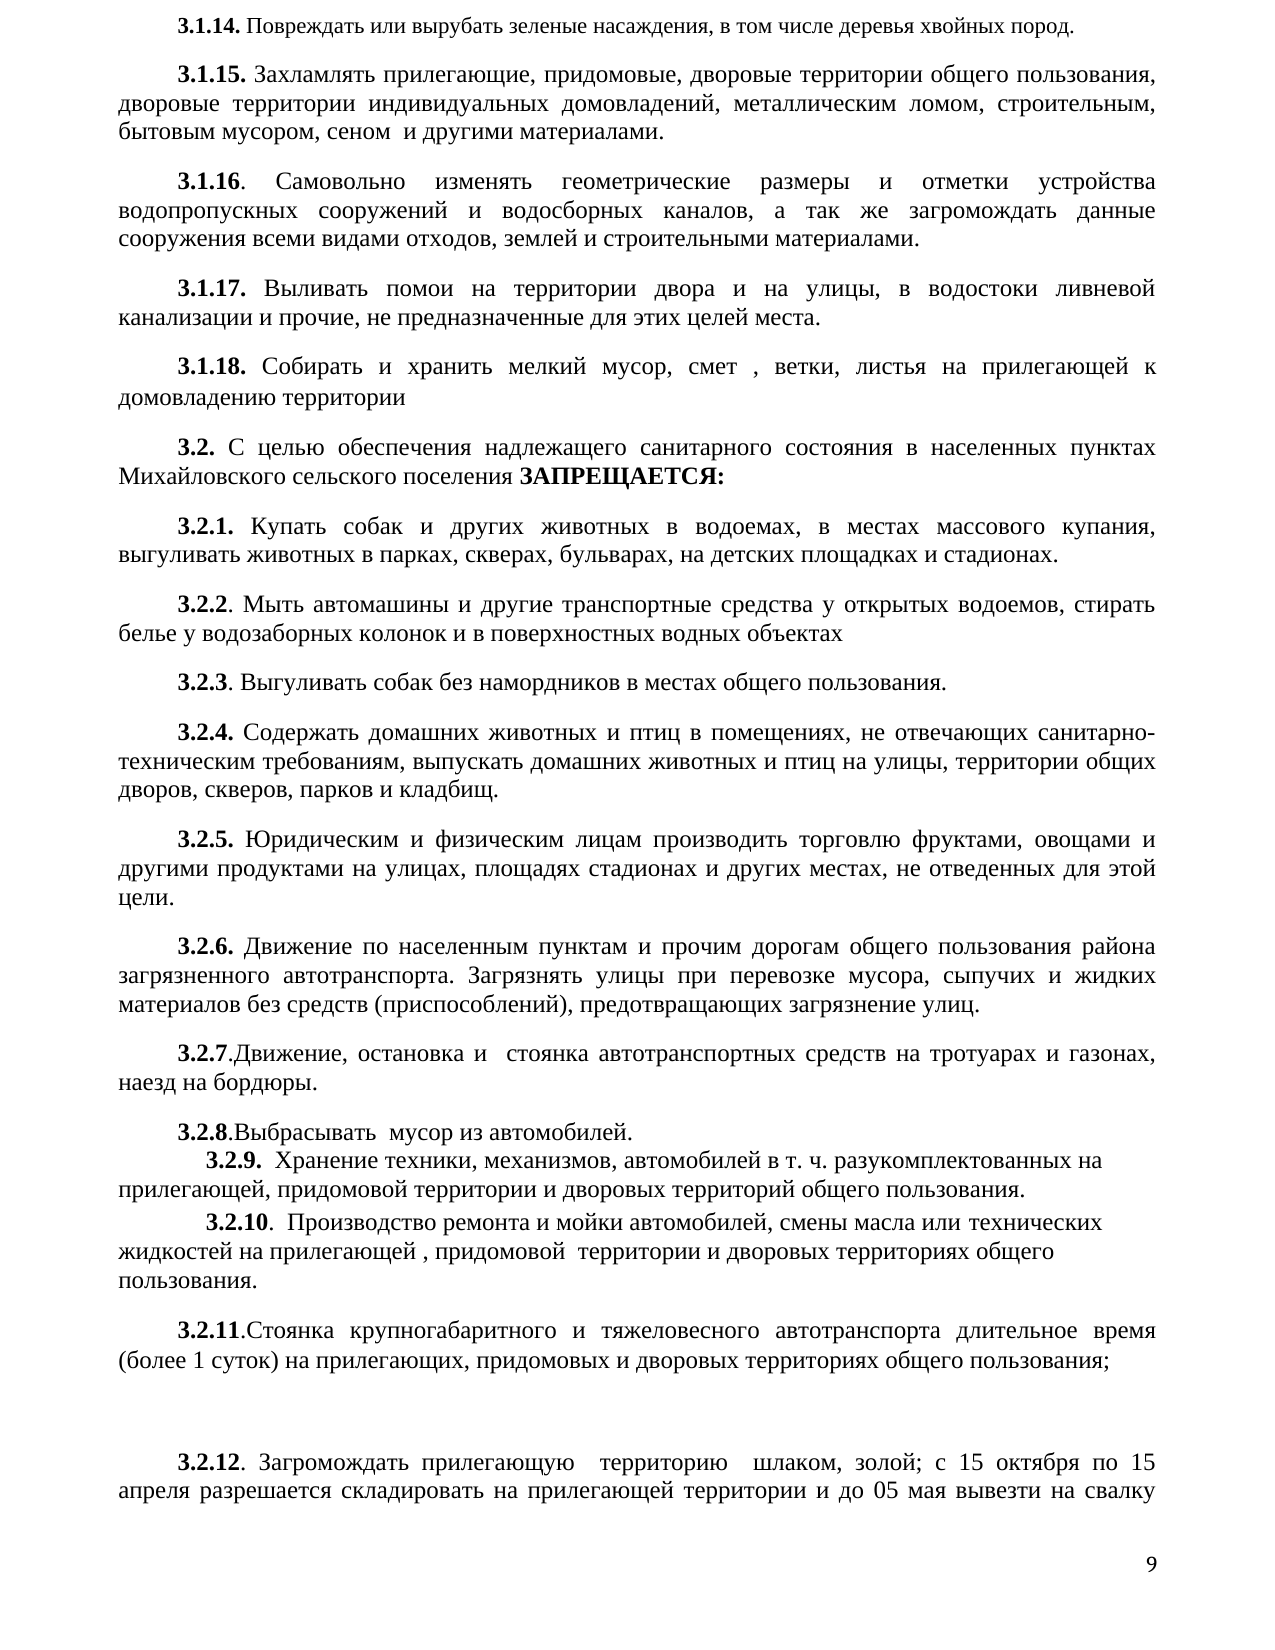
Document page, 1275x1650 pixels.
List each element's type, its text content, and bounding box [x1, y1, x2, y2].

text 3.2.4. Содержать домашних животных и птиц в помещениях, не отвечающих санитарно-техническим требованиям, выпускать домашних животных и птиц на улицы, территории общих дворов, скверов, парков и кладбищ. [118, 717, 1157, 803]
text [118, 1447, 1157, 1504]
text 3.1.17. Выливать помои на территории двора и на улицы, в водостоки ливневой канализации и прочие, не предназначенные для этих целей места. [118, 273, 1157, 331]
text 3.1.16. Самовольно изменять геометрические размеры и отметки устройства водопропускных сооружений и водосборных каналов, а так же загромождать данные сооружения всеми видами отходов, землей и строительными материалами. [118, 166, 1157, 252]
text 3.1.18. Собирать и хранить мелкий мусор, смет , ветки, листья на прилегающей к домовладению территории [118, 351, 1157, 410]
text 3.1.14. Повреждать или вырубать зеленые насаждения, в том числе деревья хвойных пород. [118, 12, 1157, 38]
text 3.2. С целью обеспечения надлежащего санитарного состояния в населенных пунктах Михайловского сельского поселения ЗАПРЕЩАЕТСЯ: [118, 432, 1157, 490]
text 3.2.11.Стоянка крупногабаритного и тяжеловесного автотранспорта длительное время (более 1 суток) на прилегающих, придомовых и дворовых территориях общего пользования; [118, 1315, 1157, 1374]
text 3.2.7.Движение, остановка и стоянка автотранспортных средств на тротуарах и газонах, наезд на бордюры. [118, 1038, 1157, 1096]
text 3.1.15. Захламлять прилегающие, придомовые, дворовые территории общего пользования, дворовые территории индивидуальных домовладений, металлическим ломом, строительным, бытовым мусором, сеном и другими материалами. [118, 59, 1157, 145]
text 3.2.1. Купать собак и других животных в водоемах, в местах массового купания, выгуливать животных в парках, скверах, бульварах, на детских площадках и стадионах. [118, 511, 1157, 568]
text 3.2.8.Выбрасывать мусор из автомобилей. 3.2.9. Хранение техники, механизмов, автомобилей в т. ч. разукомплектованных на прилегающей, придомовой территории и дворовых территорий общего пользования. 3.2.10. Производство ремонта и мойки автомобилей, смены масла или технических жидкостей на прилегающей , придомовой территории и дворовых территориях общего пользования. [118, 1117, 1157, 1294]
text 3.2.2. Мыть автомашины и другие транспортные средства у открытых водоемов, стирать белье у водозаборных колонок и в поверхностных водных объектах [118, 589, 1157, 647]
text 3.2.6. Движение по населенным пунктам и прочим дорогам общего пользования района загрязненного автотранспорта. Загрязнять улицы при перевозке мусора, сыпучих и жидких материалов без средств (приспособлений), предотвращающих загрязнение улиц. [118, 931, 1157, 1017]
text 3.2.3. Выгуливать собак без намордников в местах общего пользования. [118, 667, 1157, 696]
text 3.2.5. Юридическим и физическим лицам производить торговлю фруктами, овощами и другими продуктами на улицах, площадях стадионах и других местах, не отведенных для этой цели. [118, 824, 1157, 910]
